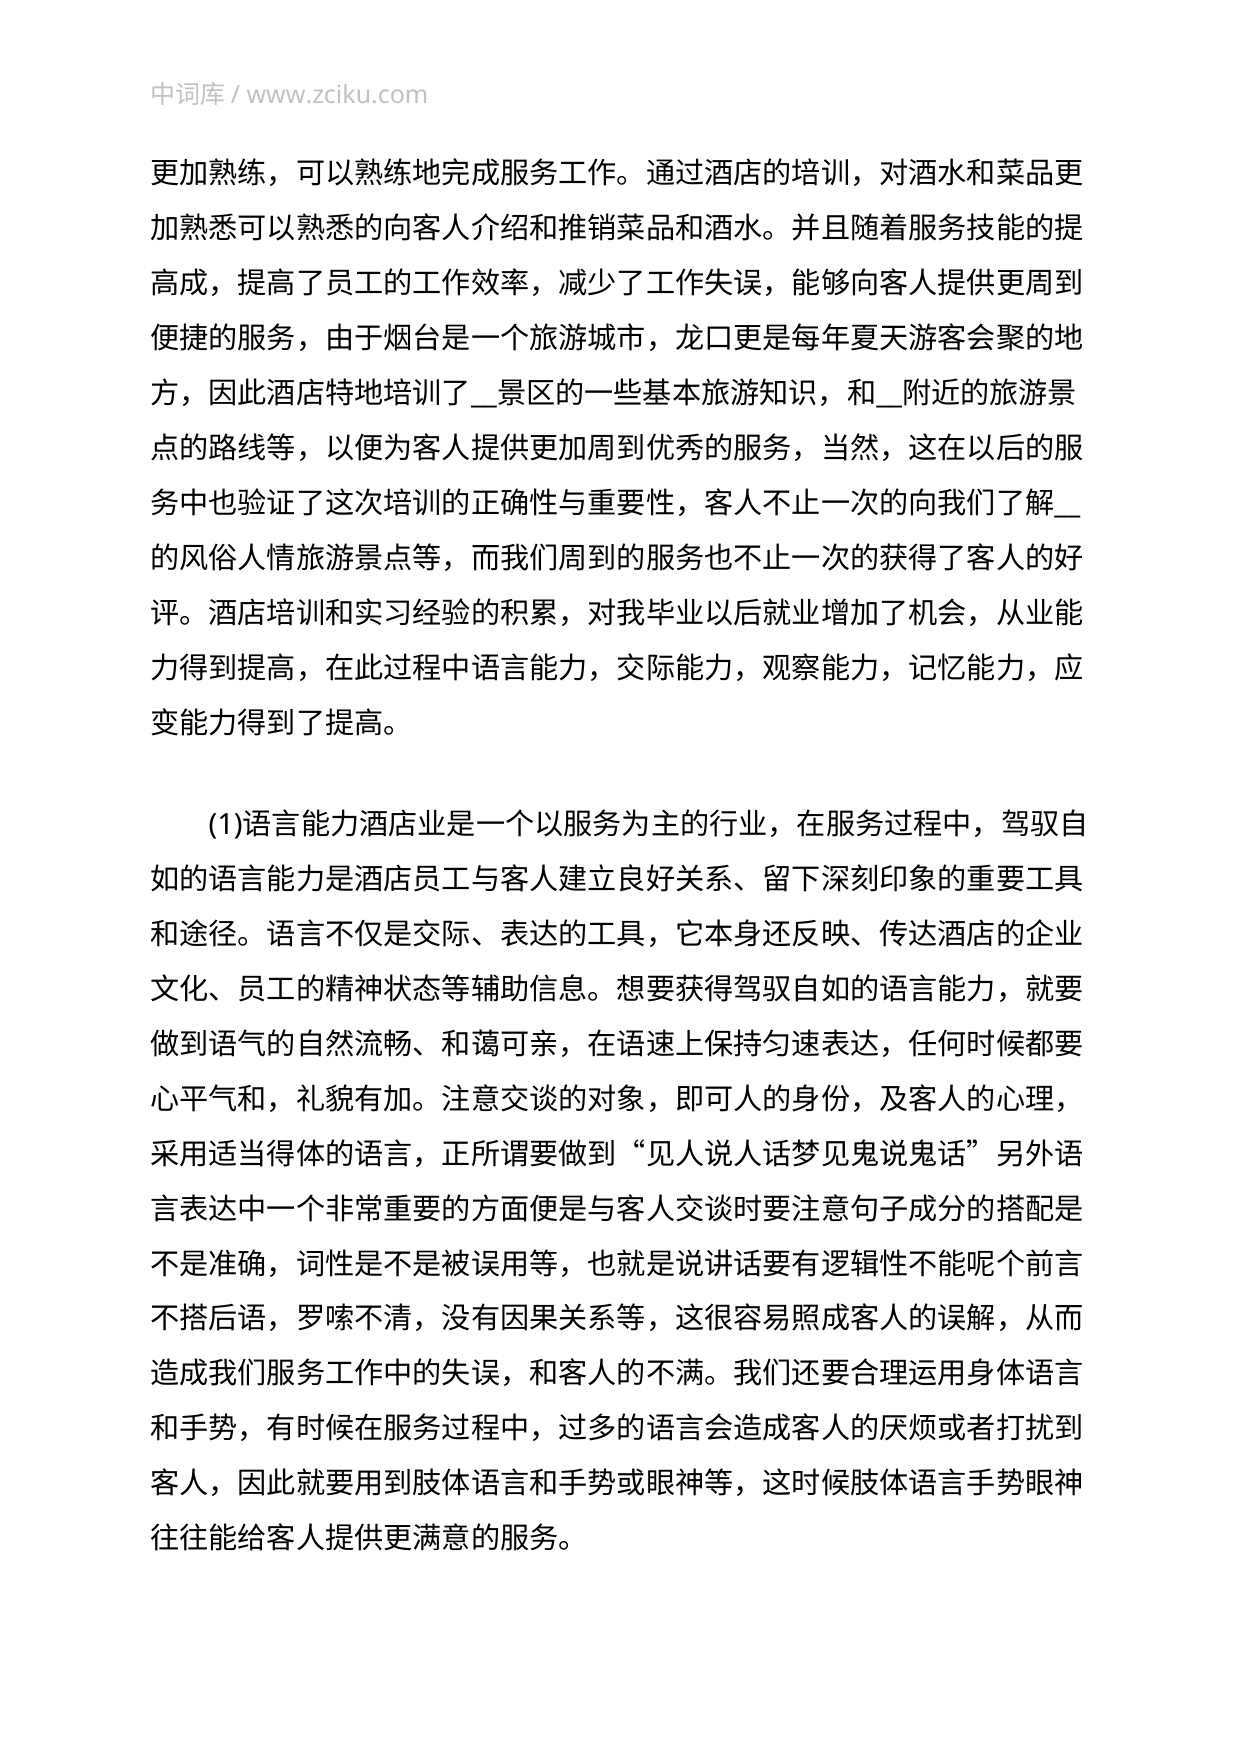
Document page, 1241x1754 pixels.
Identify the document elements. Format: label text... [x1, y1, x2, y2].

text (1)语言能力酒店业是一个以服务为主的行业，在服务过程中，驾驭自如的语言能力是酒店员工与客人建立良好关系、留下深刻印象的重要工具和途径。语言不仅是交际、表达的工具，它本身还反映、传达酒店的企业文化、员工的精神状态等辅助信息。想要获得驾驭自如的语言能力，就要做到语气的自然流畅、和蔼可亲，在语速上保持匀速表达，任何时候都要心平气和，礼貌有加。注意交谈的对象，即可人的身份，及客人的心理，采用适当得体的语言，正所谓要做到“见人说人话梦见鬼说鬼话”另外语言表达中一个非常重要的方面便是与客人交谈时要注意句子成分的搭配是不是准确，词性是不是被误用等，也就是说讲话要有逻辑性不能呢个前言不搭后语，罗嗦不清，没有因果关系等，这很容易照成客人的误解，从而造成我们服务工作中的失误，和客人的不满。我们还要合理运用身体语言和手势，有时候在服务过程中，过多的语言会造成客人的厌烦或者打扰到客人，因此就要用到肢体语言和手势或眼神等，这时候肢体语言手势眼神往往能给客人提供更满意的服务。 [150, 801, 1090, 1557]
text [150, 150, 1090, 741]
